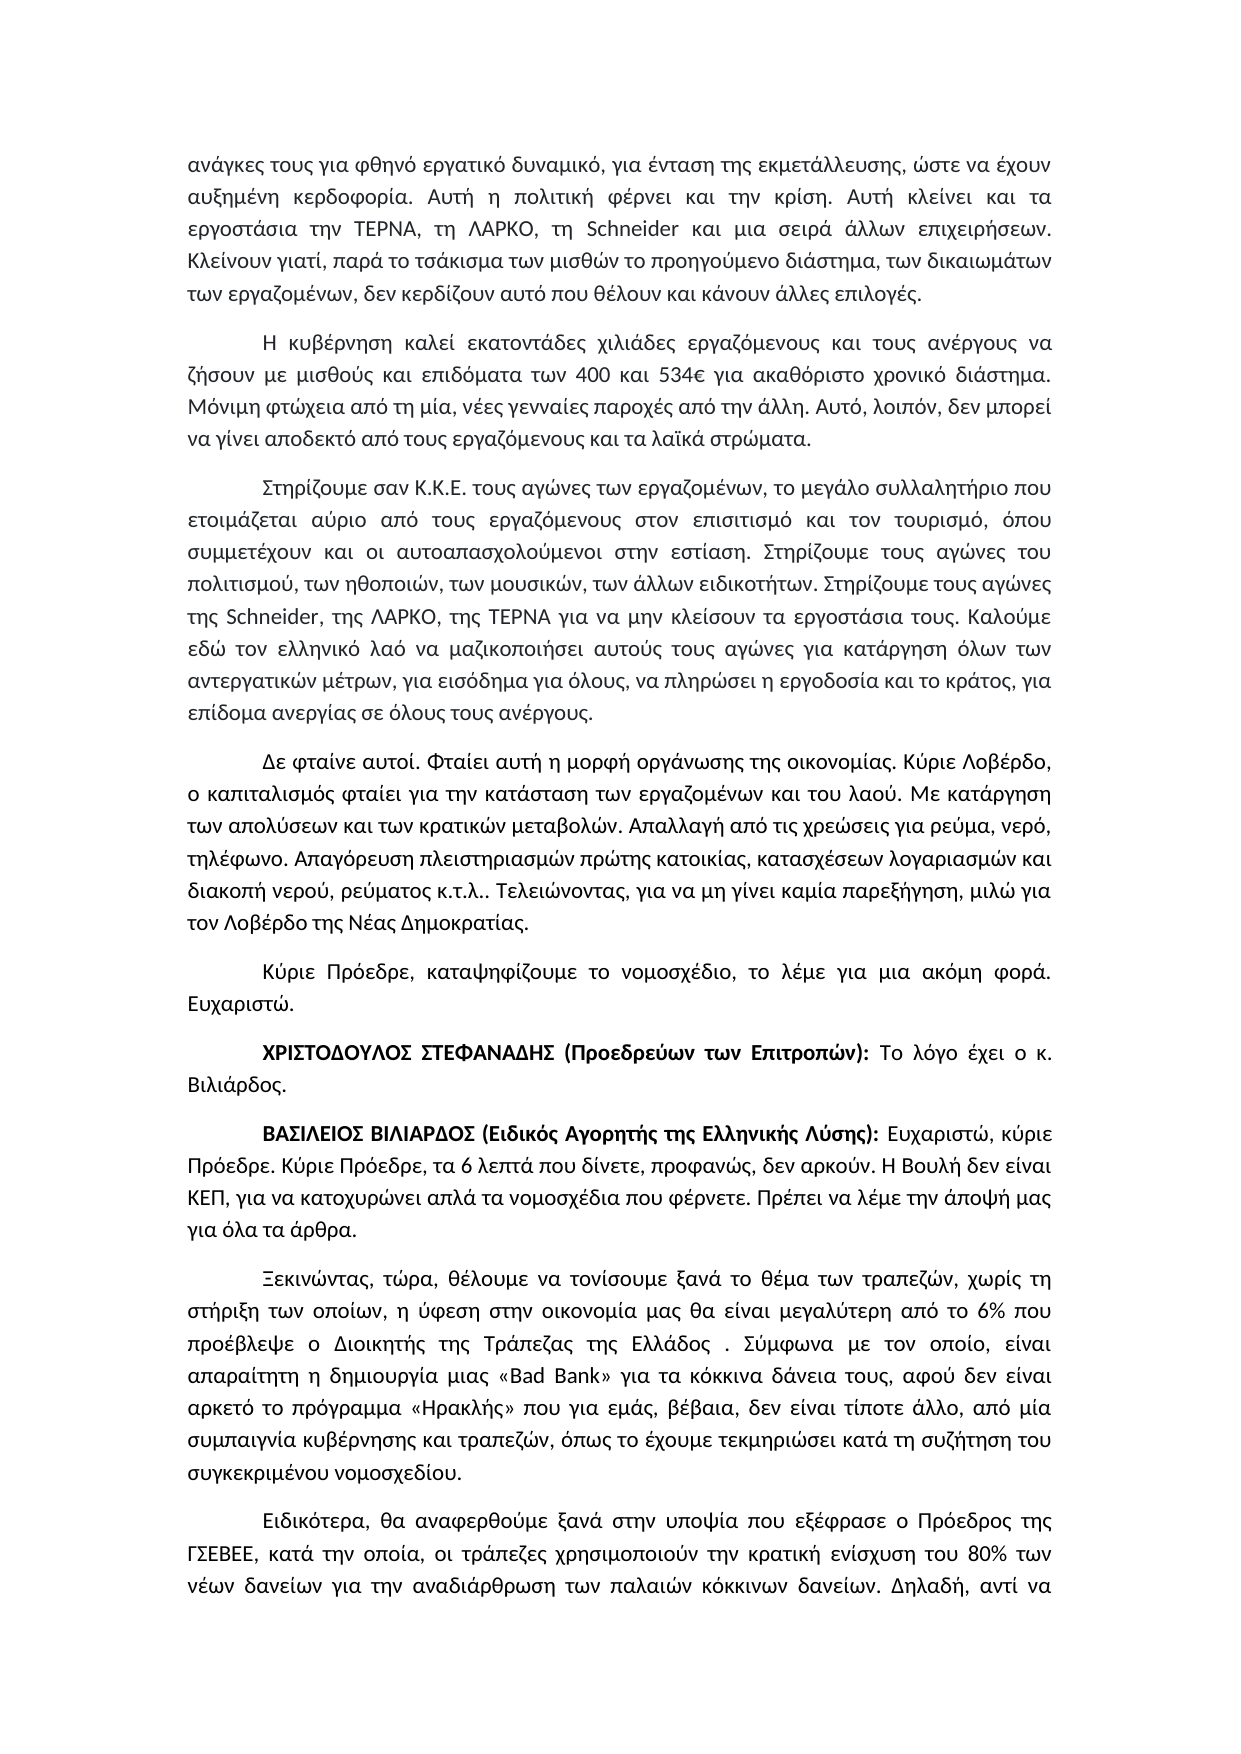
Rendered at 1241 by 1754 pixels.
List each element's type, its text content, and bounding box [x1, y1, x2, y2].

text ΧΡΙΣΤΟΔΟΥΛΟΣ ΣΤΕΦΑΝΑΔΗΣ (Προεδρεύων των Επιτροπών): Το λόγο έχει ο κ. Βιλιάρδος. [187, 1038, 1053, 1098]
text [187, 150, 1053, 307]
text Στηρίζουμε σαν Κ.Κ.Ε. τους αγώνες των εργαζομένων, το μεγάλο συλλαλητήριο που ετοιμάζεται αύριο από τους εργαζόμενους στον επισιτισμό και τον τουρισμό, όπου συμμετέχουν και οι αυτοαπασχολούμενοι στην εστίαση. Στηρίζουμε τους αγώνες του πολιτισμού, των ηθοποιών, των μουσικών, των άλλων ειδικοτήτων. Στηρίζουμε τους αγώνες της Schneider, της ΛΑΡΚΟ, της ΤΕΡΝΑ για να μην κλείσουν τα εργοστάσια τους. Καλούμε εδώ τον ελληνικό λαό να μαζικοποιήσει αυτούς τους αγώνες για κατάργηση όλων των αντεργατικών μέτρων, για εισόδημα για όλους, να πληρώσει η εργοδοσία και το κράτος, για επίδομα ανεργίας σε όλους τους ανέργους. [187, 473, 1053, 726]
text Η κυβέρνηση καλεί εκατοντάδες χιλιάδες εργαζόμενους και τους ανέργους να ζήσουν με μισθούς και επιδόματα των 400 και 534€ για ακαθόριστο χρονικό διάστημα. Μόνιμη φτώχεια από τη μία, νέες γενναίες παροχές από την άλλη. Αυτό, λοιπόν, δεν μπορεί να γίνει αποδεκτό από τους εργαζόμενους και τα λαϊκά στρώματα. [187, 328, 1053, 452]
text Ξεκινώντας, τώρα, θέλουμε να τονίσουμε ξανά το θέμα των τραπεζών, χωρίς τη στήριξη των οποίων, η ύφεση στην οικονομία μας θα είναι μεγαλύτερη από το 6% που προέβλεψε ο Διοικητής της Τράπεζας της Ελλάδος . Σύμφωνα με τον οποίο, είναι απαραίτητη η δημιουργία μιας «Bad Bank» για τα κόκκινα δάνεια τους, αφού δεν είναι αρκετό το πρόγραμμα «Ηρακλής» που για εμάς, βέβαια, δεν είναι τίποτε άλλο, από μία συμπαιγνία κυβέρνησης και τραπεζών, όπως το έχουμε τεκμηριώσει κατά τη συζήτηση του συγκεκριμένου νομοσχεδίου. [187, 1264, 1053, 1486]
text ΒΑΣΙΛΕΙΟΣ ΒΙΛΙΑΡΔΟΣ (Ειδικός Αγορητής της Ελληνικής Λύσης): Ευχαριστώ, κύριε Πρόεδρε. Κύριε Πρόεδρε, τα 6 λεπτά που δίνετε, προφανώς, δεν αρκούν. Η Βουλή δεν είναι ΚΕΠ, για να κατοχυρώνει απλά τα νομοσχέδια που φέρνετε. Πρέπει να λέμε την άποψή μας για όλα τα άρθρα. [187, 1119, 1053, 1244]
text Κύριε Πρόεδρε, καταψηφίζουμε το νομοσχέδιο, το λέμε για μια ακόμη φορά. Ευχαριστώ. [187, 957, 1053, 1017]
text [187, 1506, 1053, 1599]
text Δε φταίνε αυτοί. Φταίει αυτή η μορφή οργάνωσης της οικονομίας. Κύριε Λοβέρδο, ο καπιταλισμός φταίει για την κατάσταση των εργαζομένων και του λαού. Με κατάργηση των απολύσεων και των κρατικών μεταβολών. Απαλλαγή από τις χρεώσεις για ρεύμα, νερό, τηλέφωνο. Απαγόρευση πλειστηριασμών πρώτης κατοικίας, κατασχέσεων λογαριασμών και διακοπή νερού, ρεύματος κ.τ.λ.. Τελειώνοντας, για να μη γίνει καμία παρεξήγηση, μιλώ για τον Λοβέρδο της Νέας Δημοκρατίας. [187, 747, 1053, 936]
